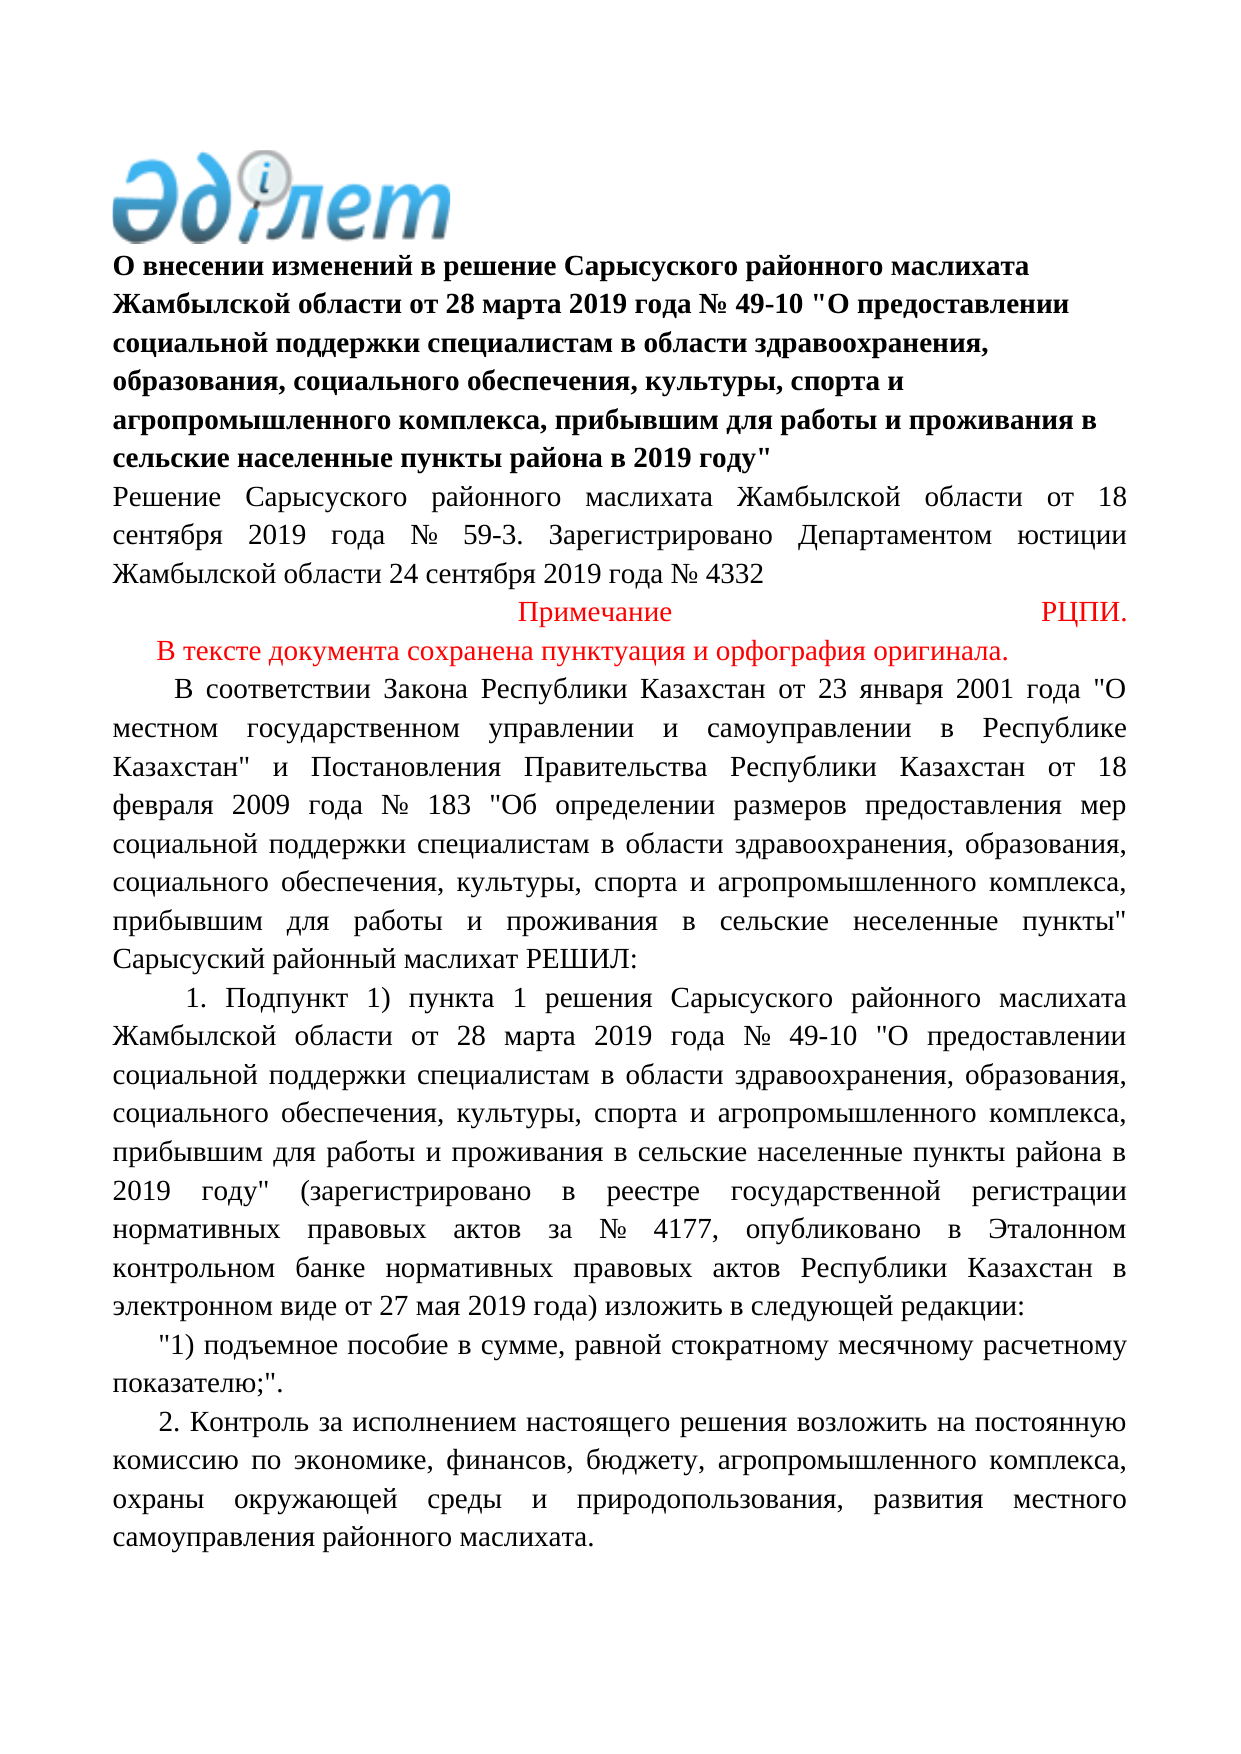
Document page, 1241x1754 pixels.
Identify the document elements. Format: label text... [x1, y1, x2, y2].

text 2. Контроль за исполнением настоящего решения возложить на постоянную комиссию по экономике, финансов, бюджету, агропромышленного комплекса, охраны окружающей среды и природопользования, развития местного самоуправления районного маслихата. [112, 1404, 1128, 1553]
text В соответствии Закона Республики Казахстан от 23 января 2001 года "О местном государственном управлении и самоуправлении в Республике Казахстан" и Постановления Правительства Республики Казахстан от 18 февраля 2009 года № 183 "Об определении размеров предоставления мер социальной поддержки специалистам в области здравоохранения, образования, социального обеспечения, культуры, спорта и агропромышленного комплекса, прибывшим для работы и проживания в сельские неселенные пункты" Сарысуский районный маслихат РЕШИЛ: [112, 672, 1128, 975]
text 1. Подпункт 1) пункта 1 решения Сарысуского районного маслихата Жамбылской области от 28 марта 2019 года № 49-10 "О предоставлении социальной поддержки специалистам в области здравоохранения, образования, социального обеспечения, культуры, спорта и агропромышленного комплекса, прибывшим для работы и проживания в сельские населенные пункты района в 2019 году" (зарегистрировано в реестре государственной регистрации нормативных правовых актов за № 4177, опубликовано в Эталонном контрольном банке нормативных правовых актов Республики Казахстан в электронном виде от 27 мая 2019 года) изложить в следующей редакции: [112, 980, 1128, 1322]
text О внесении изменений в решение Сарысуского районного маслихата Жамбылской области от 28 марта 2019 года № 49-10 "О предоставлении социальной поддержки специалистам в области здравоохранения, образования, социального обеспечения, культуры, спорта и агропромышленного комплекса, прибывшим для работы и проживания в сельские населенные пункты района в 2019 году" [112, 248, 1128, 474]
text Примечание РЦПИ. В тексте документа сохранена пунктуация и орфография оригинала. [112, 594, 1128, 667]
text "1) подъемное пособие в сумме, равной стократному месячному расчетному показателю;". [112, 1327, 1128, 1399]
text Решение Сарысуского районного маслихата Жамбылской области от 18 сентября 2019 года № 59-3. Зарегистрировано Департаментом юстиции Жамбылской области 24 сентября 2019 года № 4332 [112, 479, 1128, 589]
picture [112, 150, 451, 244]
